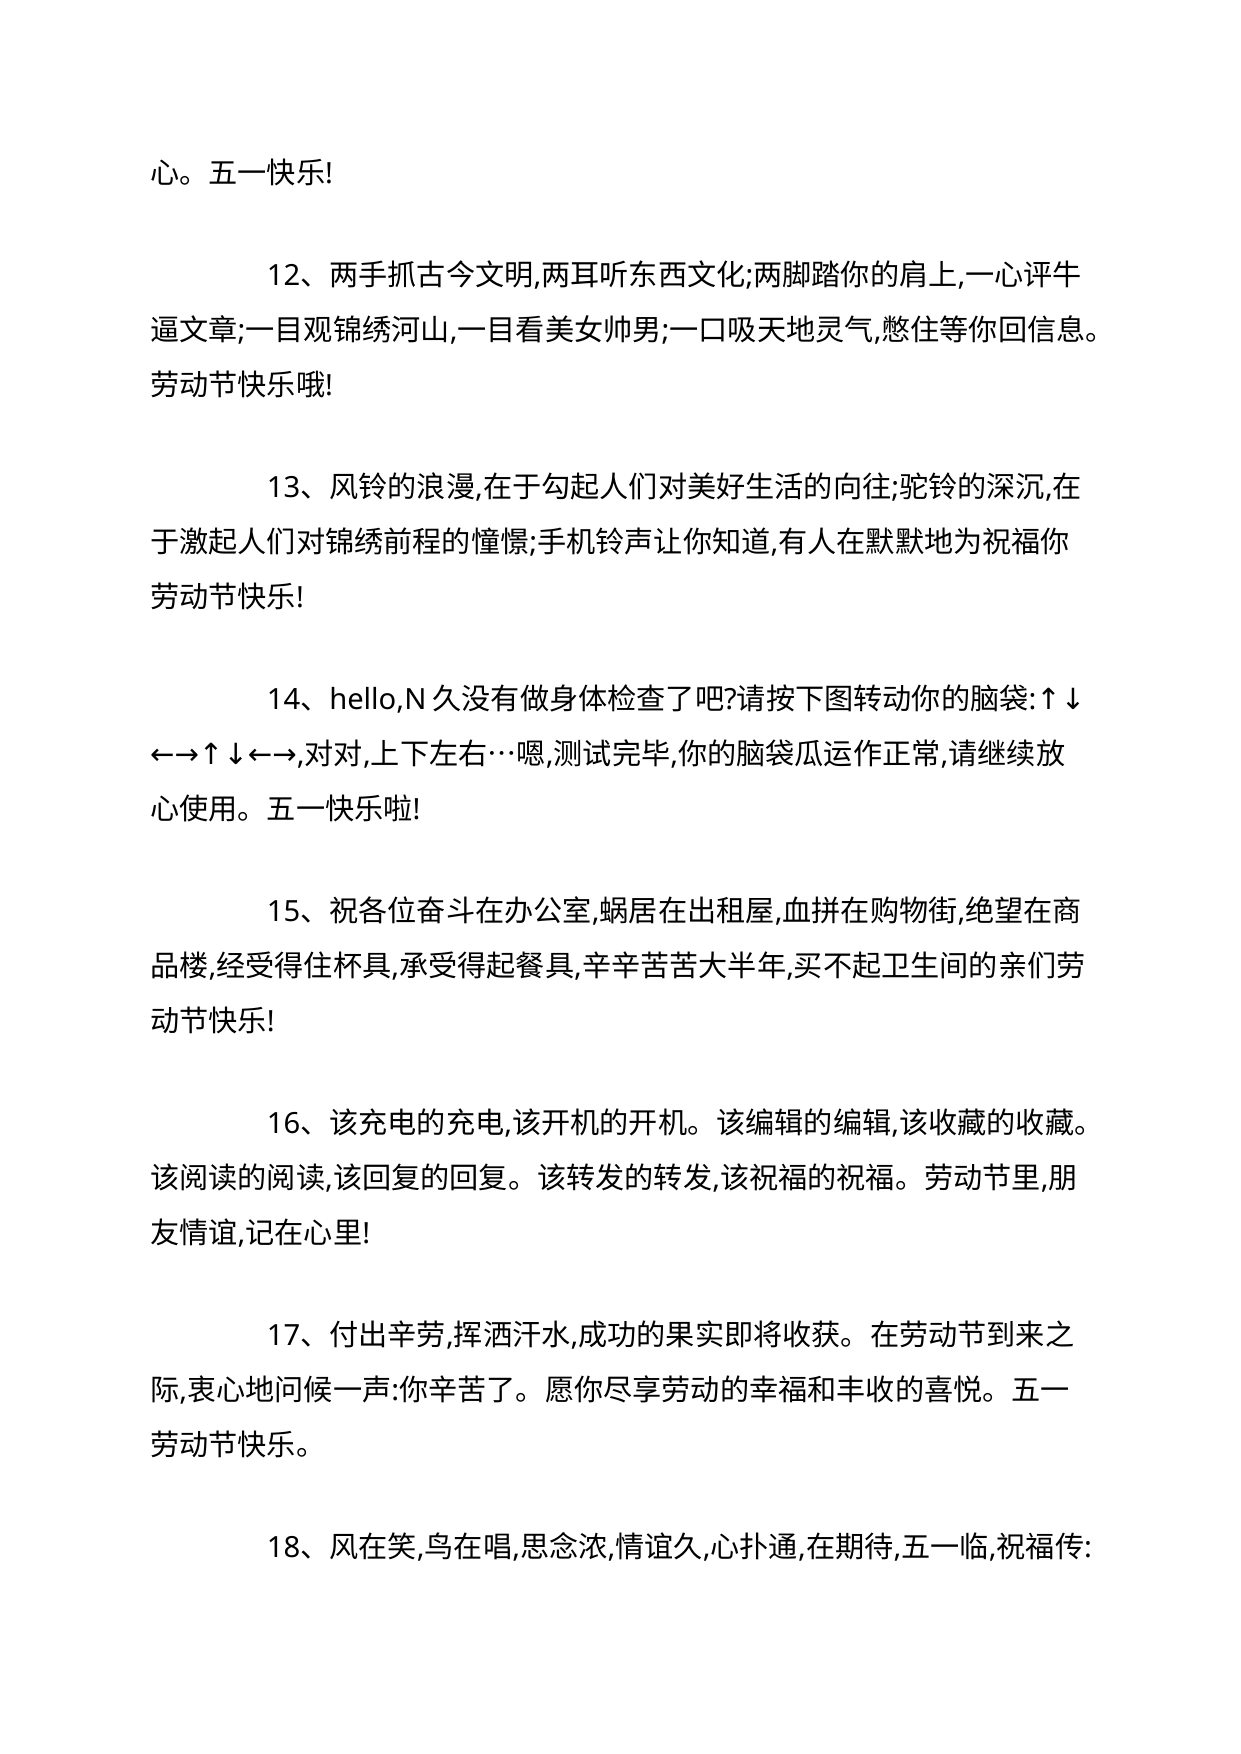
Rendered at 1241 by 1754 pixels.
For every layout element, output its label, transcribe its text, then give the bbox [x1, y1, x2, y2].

text 16、该充电的充电,该开机的开机。该编辑的编辑,该收藏的收藏。该阅读的阅读,该回复的回复。该转发的转发,该祝福的祝福。劳动节里,朋友情谊,记在心里! [150, 1100, 1090, 1252]
text 13、风铃的浪漫,在于勾起人们对美好生活的向往;驼铃的深沉,在于激起人们对锦绣前程的憧憬;手机铃声让你知道,有人在默默地为祝福你劳动节快乐! [150, 464, 1090, 616]
text 12、两手抓古今文明,两耳听东西文化;两脚踏你的肩上,一心评牛逼文章;一目观锦绣河山,一目看美女帅男;一口吸天地灵气,憋住等你回信息。劳动节快乐哦! [150, 252, 1090, 404]
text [150, 150, 1090, 192]
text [150, 1524, 1090, 1566]
text 14、hello,N久没有做身体检查了吧?请按下图转动你的脑袋:↑↓←→↑↓←→,对对,上下左右…嗯,测试完毕,你的脑袋瓜运作正常,请继续放心使用。五一快乐啦! [150, 676, 1090, 828]
text 15、祝各位奋斗在办公室,蜗居在出租屋,血拼在购物街,绝望在商品楼,经受得住杯具,承受得起餐具,辛辛苦苦大半年,买不起卫生间的亲们劳动节快乐! [150, 888, 1090, 1040]
text 17、付出辛劳,挥洒汗水,成功的果实即将收获。在劳动节到来之际,衷心地问候一声:你辛苦了。愿你尽享劳动的幸福和丰收的喜悦。五一劳动节快乐。 [150, 1312, 1090, 1464]
